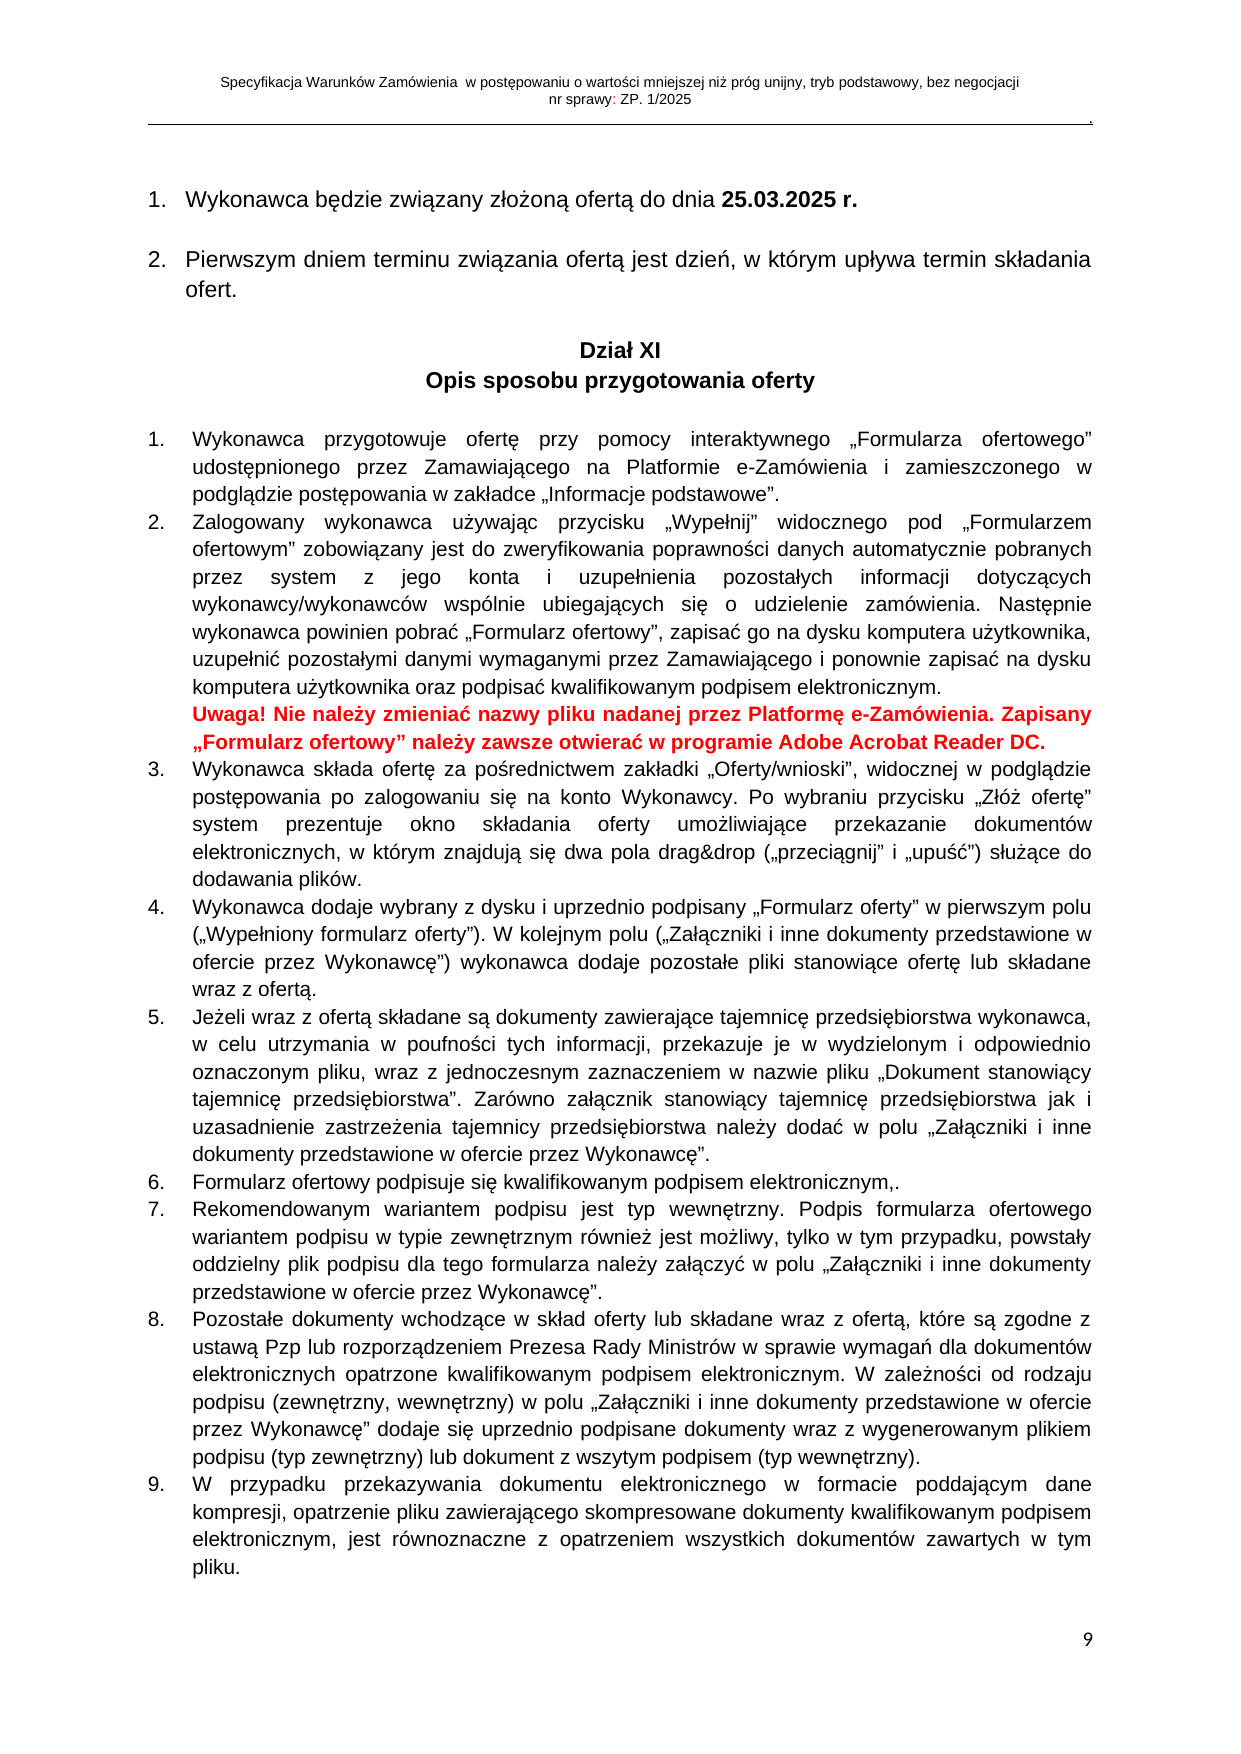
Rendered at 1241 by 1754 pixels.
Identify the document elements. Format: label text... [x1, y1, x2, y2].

list Wykonawca dodaje wybrany z dysku i uprzednio podpisany „Formularz oferty” w pierwszym polu („Wypełniony formularz oferty”). W kolejnym polu („Załączniki i inne dokumenty przedstawione w ofercie przez Wykonawcę”) wykonawca dodaje pozostałe pliki stanowiące ofertę lub składane wraz z ofertą. [148, 895, 1093, 1001]
list Wykonawca będzie związany złożoną ofertą do dnia 25.03.2025 r. [148, 186, 1093, 212]
list W przypadku przekazywania dokumentu elektronicznego w formacie poddającym dane kompresji, opatrzenie pliku zawierającego skompresowane dokumenty kwalifikowanym podpisem elektronicznym, jest równoznaczne z opatrzeniem wszystkich dokumentów zawartych w tym pliku. [148, 1472, 1093, 1579]
list Wykonawca przygotowuje ofertę przy pomocy interaktywnego „Formularza ofertowego” udostępnionego przez Zamawiającego na Platformie e-Zamówienia i zamieszczonego w podglądzie postępowania w zakładce „Informacje podstawowe”. [148, 427, 1093, 506]
text Opis sposobu przygotowania oferty [148, 367, 1093, 393]
text Uwaga! Nie należy zmieniać nazwy pliku nadanej przez Platformę e-Zamówienia. Zapisany „Formularz ofertowy” należy zawsze otwierać w programie Adobe Acrobat Reader DC. [192, 702, 1093, 754]
list Formularz ofertowy podpisuje się kwalifikowanym podpisem elektronicznym,. [148, 1170, 1093, 1194]
list Jeżeli wraz z ofertą składane są dokumenty zawierające tajemnicę przedsiębiorstwa wykonawca, w celu utrzymania w poufności tych informacji, przekazuje je w wydzielonym i odpowiednio oznaczonym pliku, wraz z jednoczesnym zaznaczeniem w nazwie pliku „Dokument stanowiący tajemnicę przedsiębiorstwa”. Zarówno załącznik stanowiący tajemnicę przedsiębiorstwa jak i uzasadnienie zastrzeżenia tajemnicy przedsiębiorstwa należy dodać w polu „Załączniki i inne dokumenty przedstawione w ofercie przez Wykonawcę”. [148, 1005, 1093, 1166]
list Rekomendowanym wariantem podpisu jest typ wewnętrzny. Podpis formularza ofertowego wariantem podpisu w typie zewnętrznym również jest możliwy, tylko w tym przypadku, powstały oddzielny plik podpisu dla tego formularza należy załączyć w polu „Załączniki i inne dokumenty przedstawione w ofercie przez Wykonawcę”. [148, 1197, 1093, 1304]
list Zalogowany wykonawca używając przycisku „Wypełnij” widocznego pod „Formularzem ofertowym” zobowiązany jest do zweryfikowania poprawności danych automatycznie pobranych przez system z jego konta i uzupełnienia pozostałych informacji dotyczących wykonawcy/wykonawców wspólnie ubiegających się o udzielenie zamówienia. Następnie wykonawca powinien pobrać „Formularz ofertowy”, zapisać go na dysku komputera użytkownika, uzupełnić pozostałymi danymi wymaganymi przez Zamawiającego i ponownie zapisać na dysku komputera użytkownika oraz podpisać kwalifikowanym podpisem elektronicznym. [148, 510, 1093, 699]
list Pozostałe dokumenty wchodzące w skład oferty lub składane wraz z ofertą, które są zgodne z ustawą Pzp lub rozporządzeniem Prezesa Rady Ministrów w sprawie wymagań dla dokumentów elektronicznych opatrzone kwalifikowanym podpisem elektronicznym. W zależności od rodzaju podpisu (zewnętrzny, wewnętrzny) w polu „Załączniki i inne dokumenty przedstawione w ofercie przez Wykonawcę” dodaje się uprzednio podpisane dokumenty wraz z wygenerowanym plikiem podpisu (typ zewnętrzny) lub dokument z wszytym podpisem (typ wewnętrzny). [148, 1307, 1093, 1469]
text Dział XI [148, 337, 1093, 363]
list Pierwszym dniem terminu związania ofertą jest dzień, w którym upływa termin składania ofert. [148, 246, 1093, 302]
list Wykonawca składa ofertę za pośrednictwem zakładki „Oferty/wnioski”, widocznej w podglądzie postępowania po zalogowaniu się na konto Wykonawcy. Po wybraniu przycisku „Złóż ofertę” system prezentuje okno składania oferty umożliwiające przekazanie dokumentów elektronicznych, w którym znajdują się dwa pola drag&drop („przeciągnij” i „upuść”) służące do dodawania plików. [148, 757, 1093, 891]
